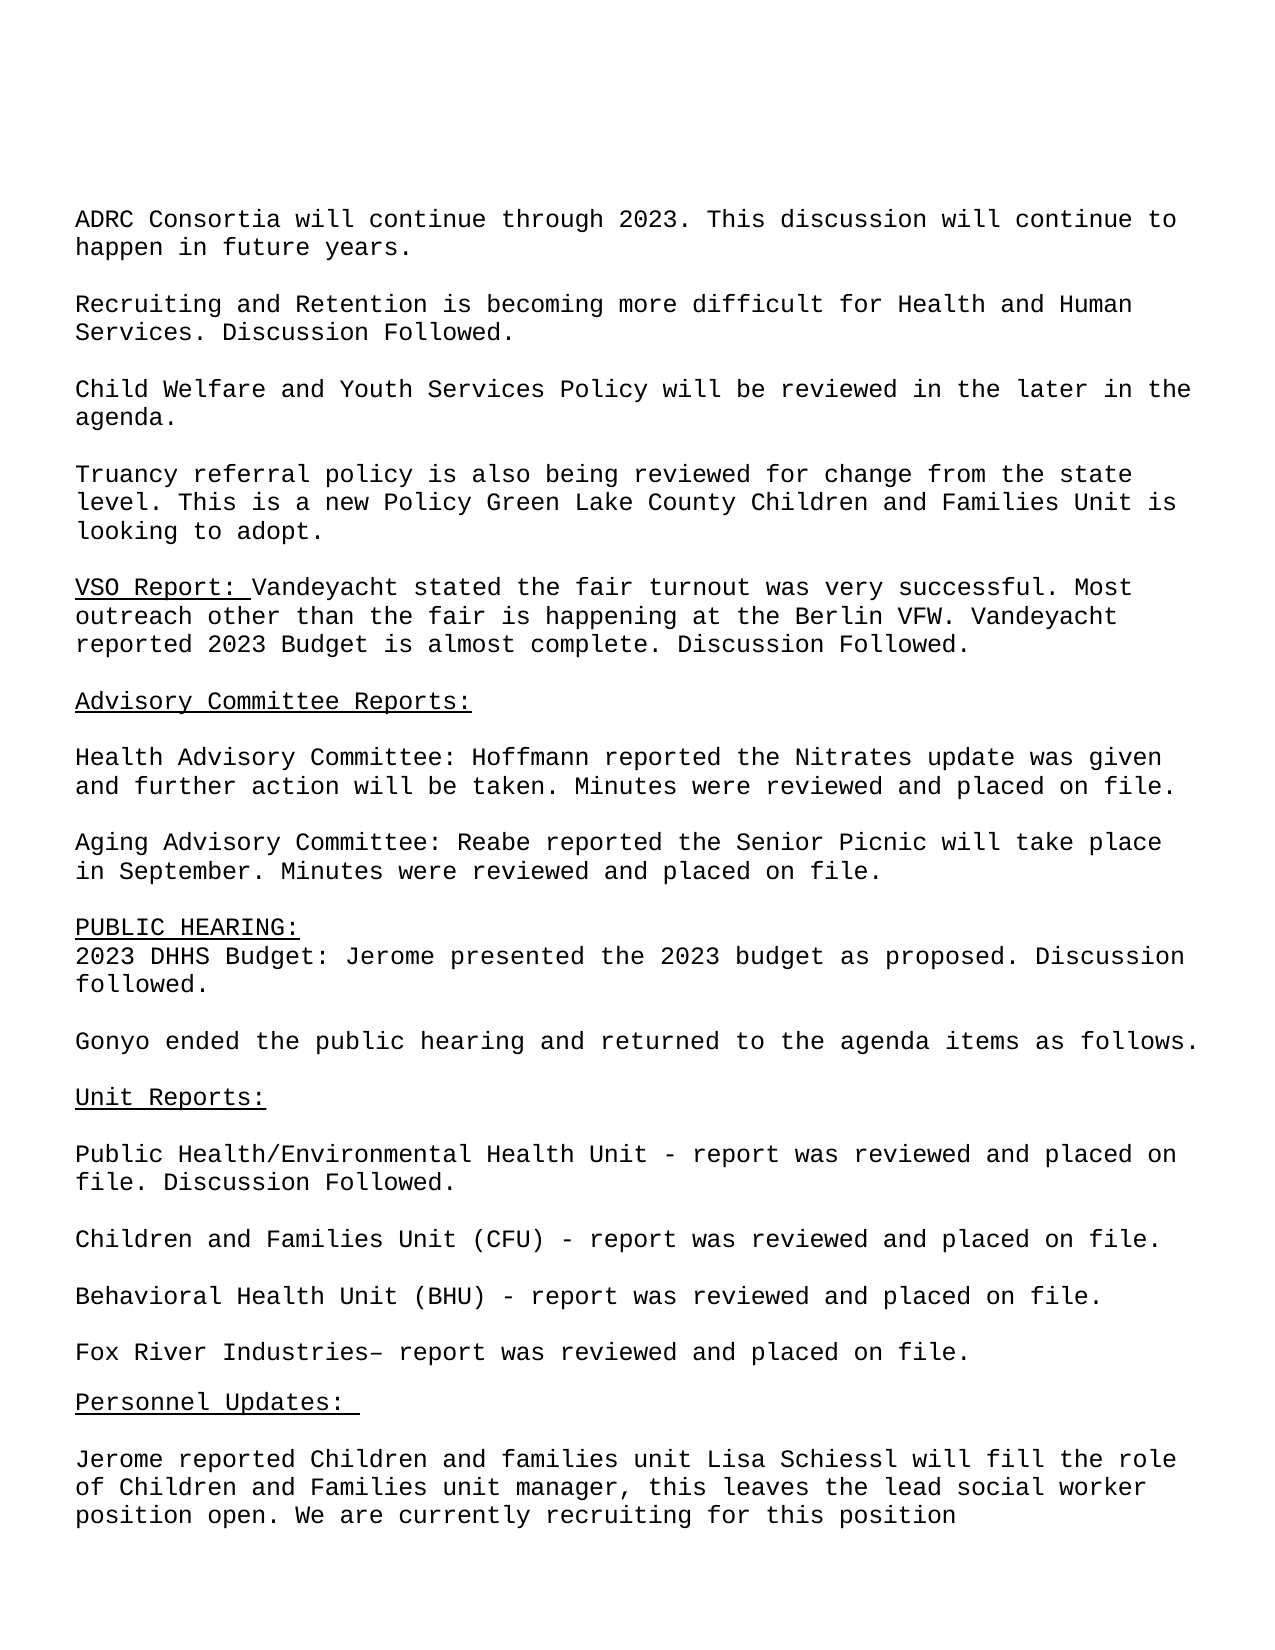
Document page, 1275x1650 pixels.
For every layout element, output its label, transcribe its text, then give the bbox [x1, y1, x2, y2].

text Personnel Updates: [75, 1390, 1200, 1418]
text Behavioral Health Unit (BHU) - report was reviewed and placed on file. [75, 1283, 1200, 1312]
text Health Advisory Committee: Hoffmann reported the Nitrates update was given and further action will be taken. Minutes were reviewed and placed on file. [75, 745, 1200, 802]
text Children and Families Unit (CFU) - report was reviewed and placed on file. [75, 1227, 1200, 1255]
text Gonyo ended the public hearing and returned to the agenda items as follows. [75, 1028, 1200, 1057]
text Recruiting and Retention is becoming more difficult for Health and Human Services. Discussion Followed. [75, 292, 1200, 348]
text Advisory Committee Reports: [75, 688, 1200, 717]
text VSO Report: Vandeyacht stated the fair turnout was very successful. Most outreach other than the fair is happening at the Berlin VFW. Vandeyacht reported 2023 Budget is almost complete. Discussion Followed. [75, 575, 1200, 660]
text 2023 DHHS Budget: Jerome presented the 2023 budget as proposed. Discussion followed. [75, 943, 1200, 1000]
text Child Welfare and Youth Services Policy will be reviewed in the later in the agenda. [75, 377, 1200, 433]
text Truancy referral policy is also being reviewed for change from the state level. This is a new Policy Green Lake County Children and Families Unit is looking to adopt. [75, 462, 1200, 547]
text Aging Advisory Committee: Reabe reported the Senior Picnic will take place in September. Minutes were reviewed and placed on file. [75, 830, 1200, 887]
text Fox River Industries– report was reviewed and placed on file. [75, 1340, 1200, 1368]
text Jerome reported Children and families unit Lisa Schiessl will fill the role of Children and Families unit manager, this leaves the lead social worker position open. We are currently recruiting for this position [75, 1446, 1200, 1531]
text Unit Reports: [75, 1085, 1200, 1113]
text Public Health/Environmental Health Unit - report was reviewed and placed on file. Discussion Followed. [75, 1142, 1200, 1198]
text ADRC Consortia will continue through 2023. This discussion will continue to happen in future years. [75, 207, 1200, 263]
text PUBLIC HEARING: [75, 915, 1200, 943]
